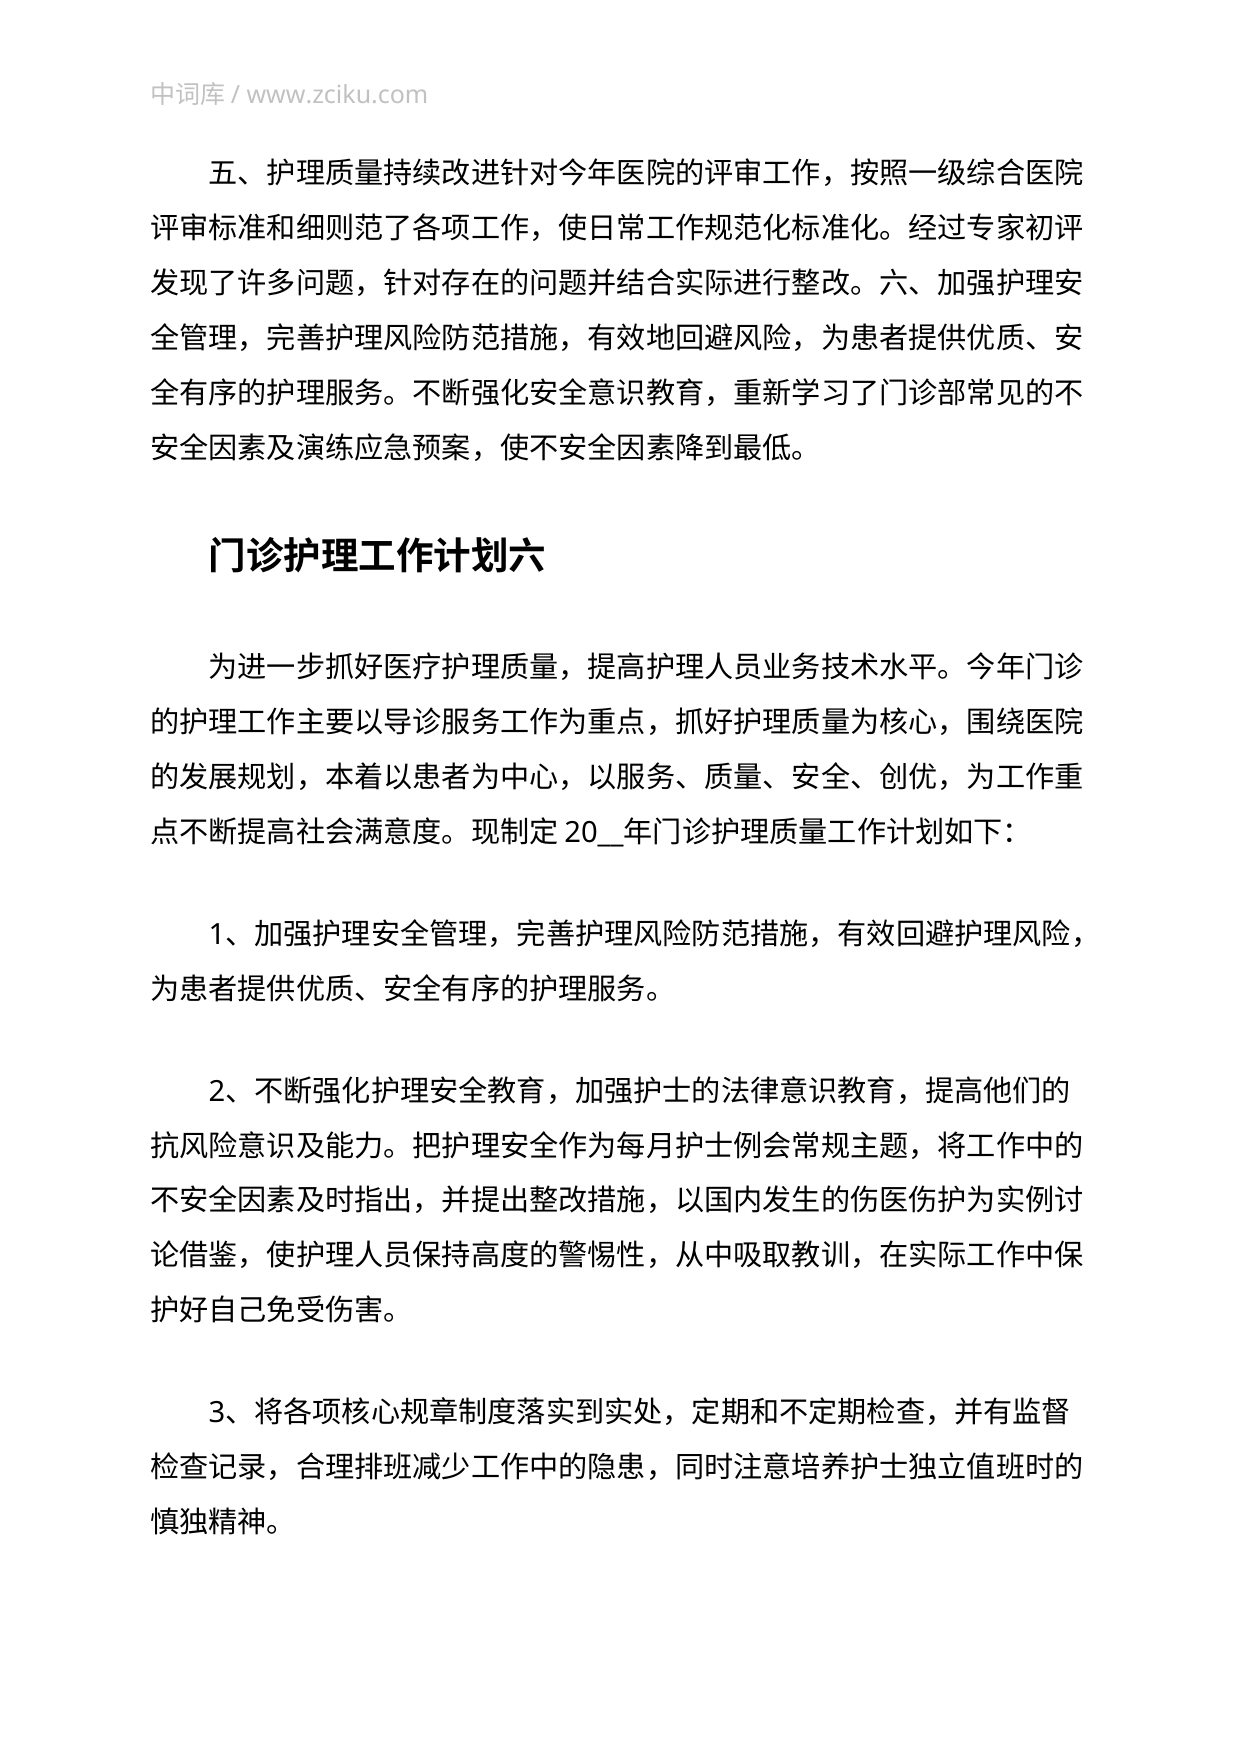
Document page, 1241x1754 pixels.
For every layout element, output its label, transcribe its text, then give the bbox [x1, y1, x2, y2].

text 3、将各项核心规章制度落实到实处，定期和不定期检查，并有监督检查记录，合理排班减少工作中的隐患，同时注意培养护士独立值班时的慎独精神。 [150, 1388, 1090, 1541]
text 门诊护理工作计划六 [150, 526, 1090, 581]
text 五、护理质量持续改进针对今年医院的评审工作，按照一级综合医院评审标准和细则范了各项工作，使日常工作规范化标准化。经过专家初评发现了许多问题，针对存在的问题并结合实际进行整改。六、加强护理安全管理，完善护理风险防范措施，有效地回避风险，为患者提供优质、安全有序的护理服务。不断强化安全意识教育，重新学习了门诊部常见的不安全因素及演练应急预案，使不安全因素降到最低。 [150, 150, 1090, 467]
text 为进一步抓好医疗护理质量，提高护理人员业务技术水平。今年门诊的护理工作主要以导诊服务工作为重点，抓好护理质量为核心，围绕医院的发展规划，本着以患者为中心，以服务、质量、安全、创优，为工作重点不断提高社会满意度。现制定20__年门诊护理质量工作计划如下： [150, 644, 1090, 851]
text 2、不断强化护理安全教育，加强护士的法律意识教育，提高他们的抗风险意识及能力。把护理安全作为每月护士例会常规主题，将工作中的不安全因素及时指出，并提出整改措施，以国内发生的伤医伤护为实例讨论借鉴，使护理人员保持高度的警惕性，从中吸取教训，在实际工作中保护好自己免受伤害。 [150, 1067, 1090, 1329]
text 1、加强护理安全管理，完善护理风险防范措施，有效回避护理风险，为患者提供优质、安全有序的护理服务。 [150, 910, 1090, 1008]
